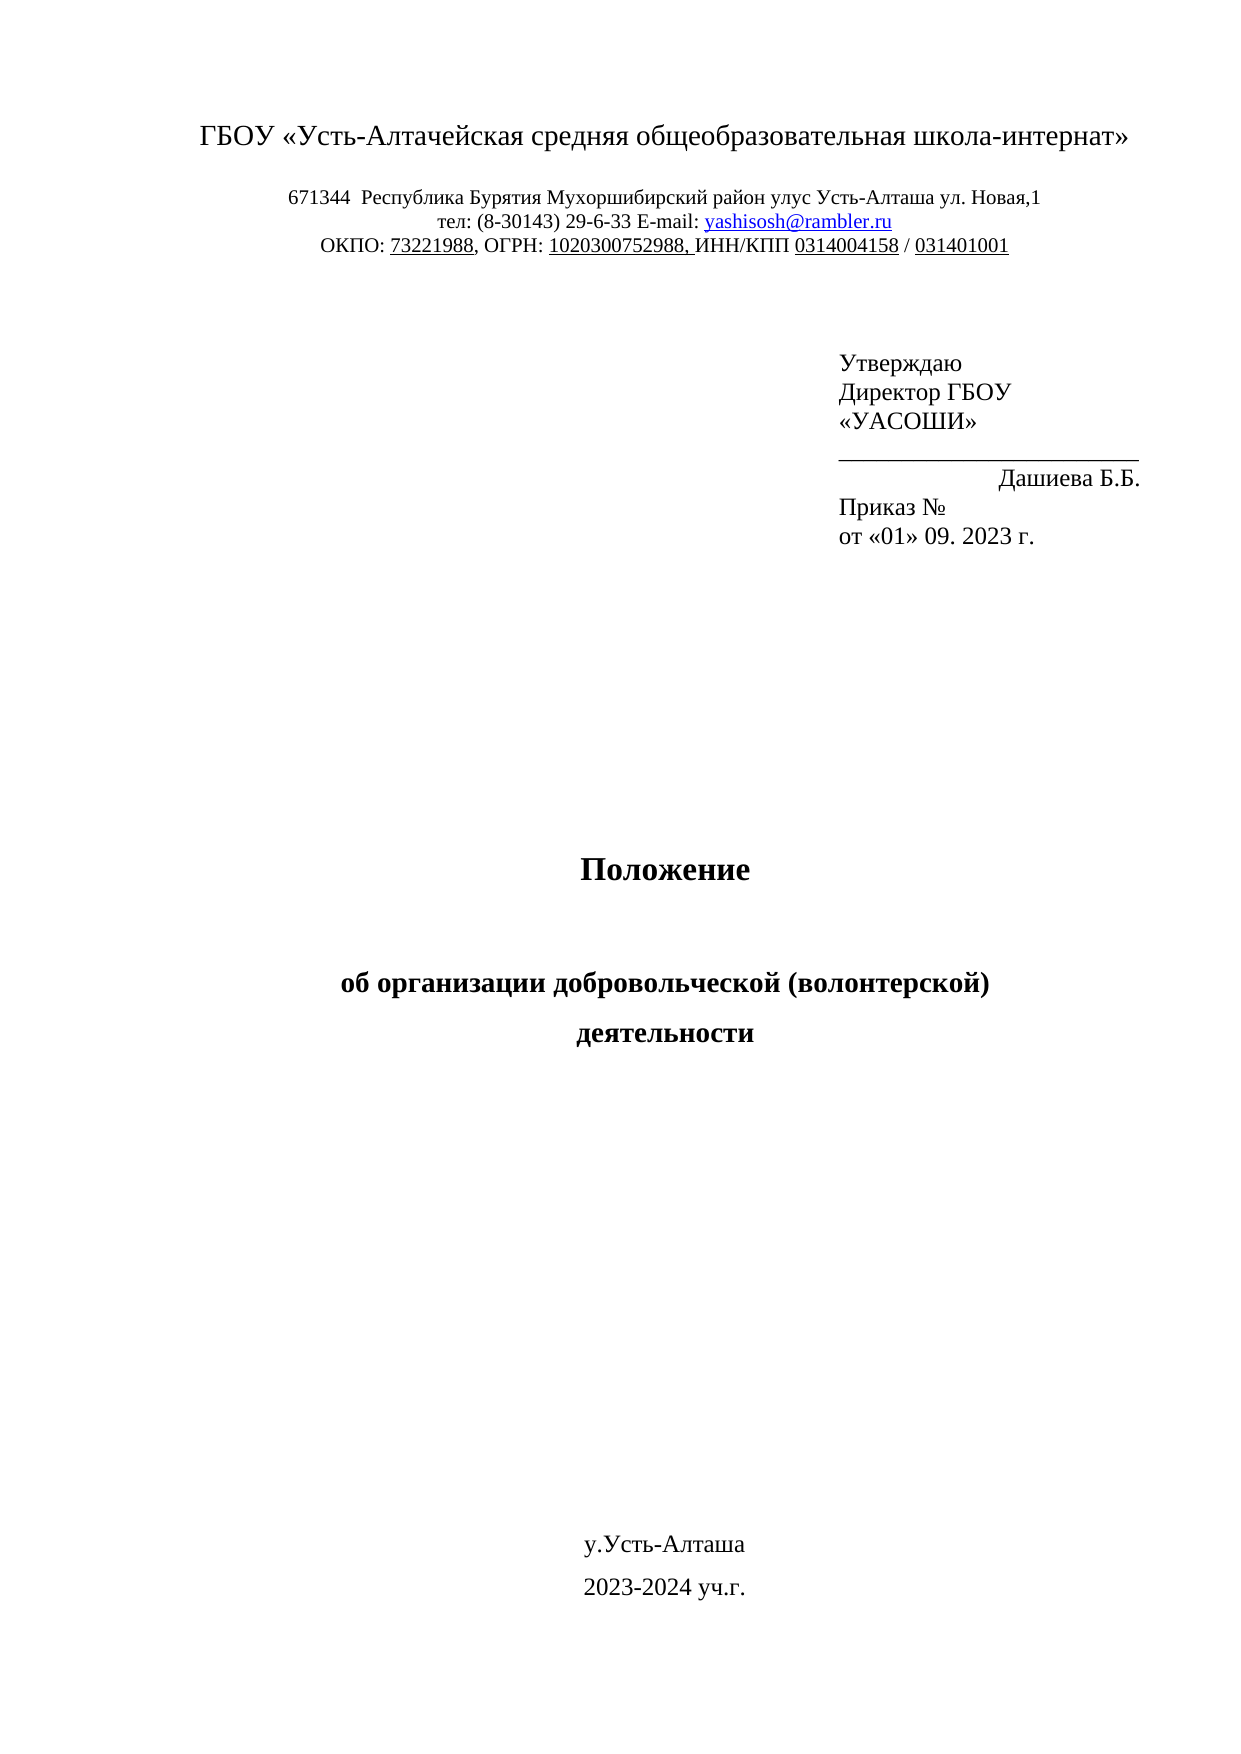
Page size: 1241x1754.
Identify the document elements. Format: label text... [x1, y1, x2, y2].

text 2023-2024 уч.г. [177, 1572, 1152, 1601]
text 671344 Республика Бурятия Мухоршибирский район улус Усть-Алташа ул. Новая,1 [177, 185, 1152, 209]
table_header Утверждаю Директор ГБОУ «УАСОШИ» ________________________ Дашиева Б.Б. Приказ № от «01» 09. 2023 г. [827, 349, 1152, 550]
subtitle Положение [418, 849, 912, 888]
text ОКПО: 73221988, ОГРН: 1020300752988, ИНН/КПП 0314004158 / 031401001 [177, 233, 1152, 257]
text об организации добровольческой (волонтерской) деятельности [285, 965, 1046, 1048]
text тел: (8-30143) 29-6-33 E-mail: yashisosh@rambler.ru [177, 209, 1152, 233]
text у.Усть-Алташа [177, 1529, 1152, 1558]
text ГБОУ «Усть-Алтачейская средняя общеобразовательная школа-интернат» [177, 118, 1152, 152]
